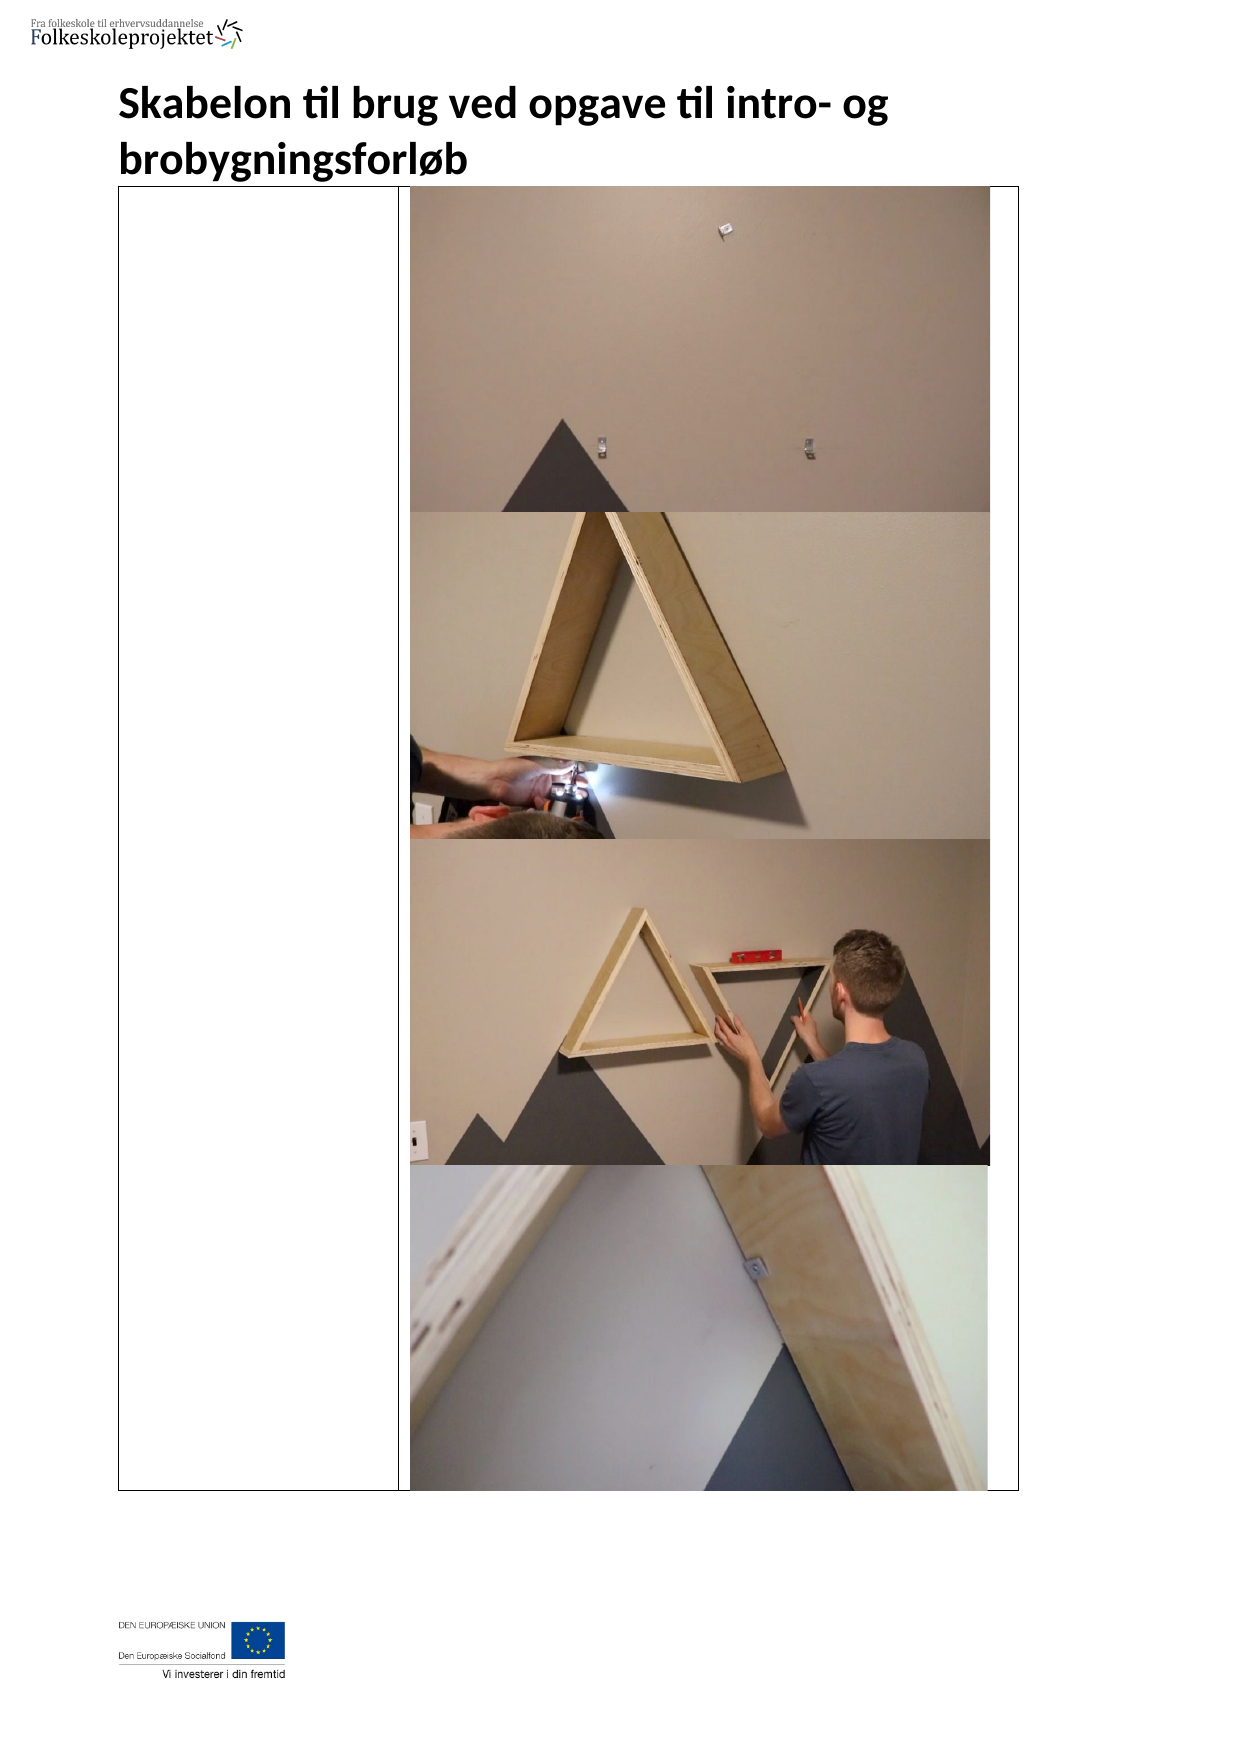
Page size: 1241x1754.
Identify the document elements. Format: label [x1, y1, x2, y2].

table_cell [119, 187, 398, 1490]
picture [118, 1620, 286, 1681]
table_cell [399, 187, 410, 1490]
picture [31, 19, 243, 49]
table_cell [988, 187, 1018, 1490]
picture [410, 186, 990, 1491]
